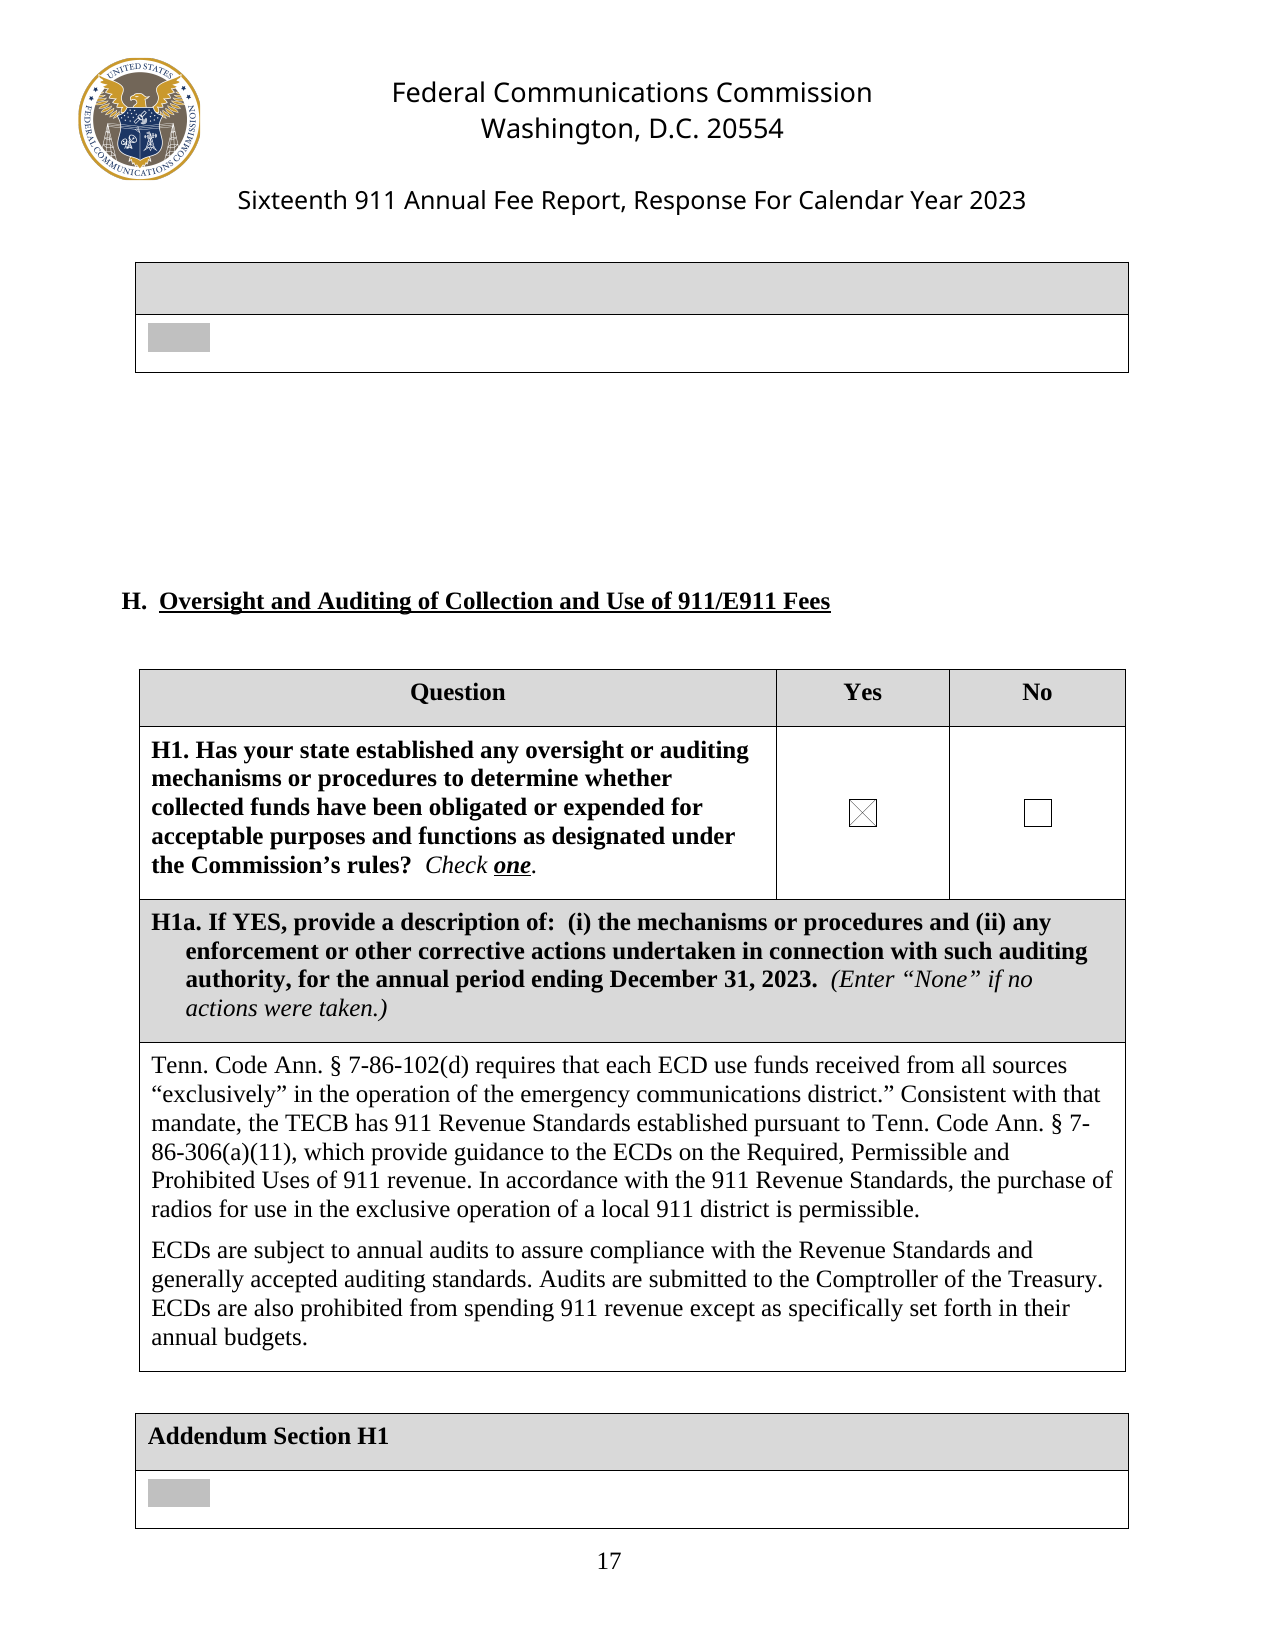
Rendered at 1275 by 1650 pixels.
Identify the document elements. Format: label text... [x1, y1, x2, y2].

table_header Yes [777, 670, 949, 726]
table_cell Tenn. Code Ann. § 7-86-102(d) requires that each ECD use funds received from all sources “exclusively” in the operation of the emergency communications district.” Consistent with that mandate, the TECB has 911 Revenue Standards established pursuant to Tenn. Code Ann. § 7-86-306(a)(11), which provide guidance to the ECDs on the Required, Permissible and Prohibited Uses of 911 revenue. In accordance with the 911 Revenue Standards, the purchase of radios for use in the exclusive operation of a local 911 district is permissible. ECDs are subject to annual audits to assure compliance with the Revenue Standards and generally accepted auditing standards. Audits are submitted to the Comptroller of the Treasury. ECDs are also prohibited from spending 911 revenue except as specifically set forth in their annual budgets. [140, 1043, 1125, 1371]
table_cell [136, 1471, 1128, 1527]
list Oversight and Auditing of Collection and Use of 911/E911 Fees [121, 586, 1143, 615]
table_cell H1. Has your state established any oversight or auditing mechanisms or procedures to determine whether collected funds have been obligated or expended for acceptable purposes and functions as designated under the Commission’s rules? Check one. [140, 727, 776, 898]
table_header Addendum Section H1 [136, 1414, 1128, 1470]
picture [78, 57, 200, 180]
table_header Addendum Section G3 [136, 263, 1128, 314]
table_cell [136, 315, 1128, 372]
table_cell [950, 727, 1125, 898]
table_header Question [140, 670, 776, 726]
table_header No [950, 670, 1125, 726]
table_cell [777, 727, 949, 898]
table_cell H1a. If YES, provide a description of: (i) the mechanisms or procedures and (ii) any enforcement or other corrective actions undertaken in connection with such auditing authority, for the annual period ending December 31, 2023. (Enter “None” if no actions were taken.) [140, 900, 1125, 1042]
